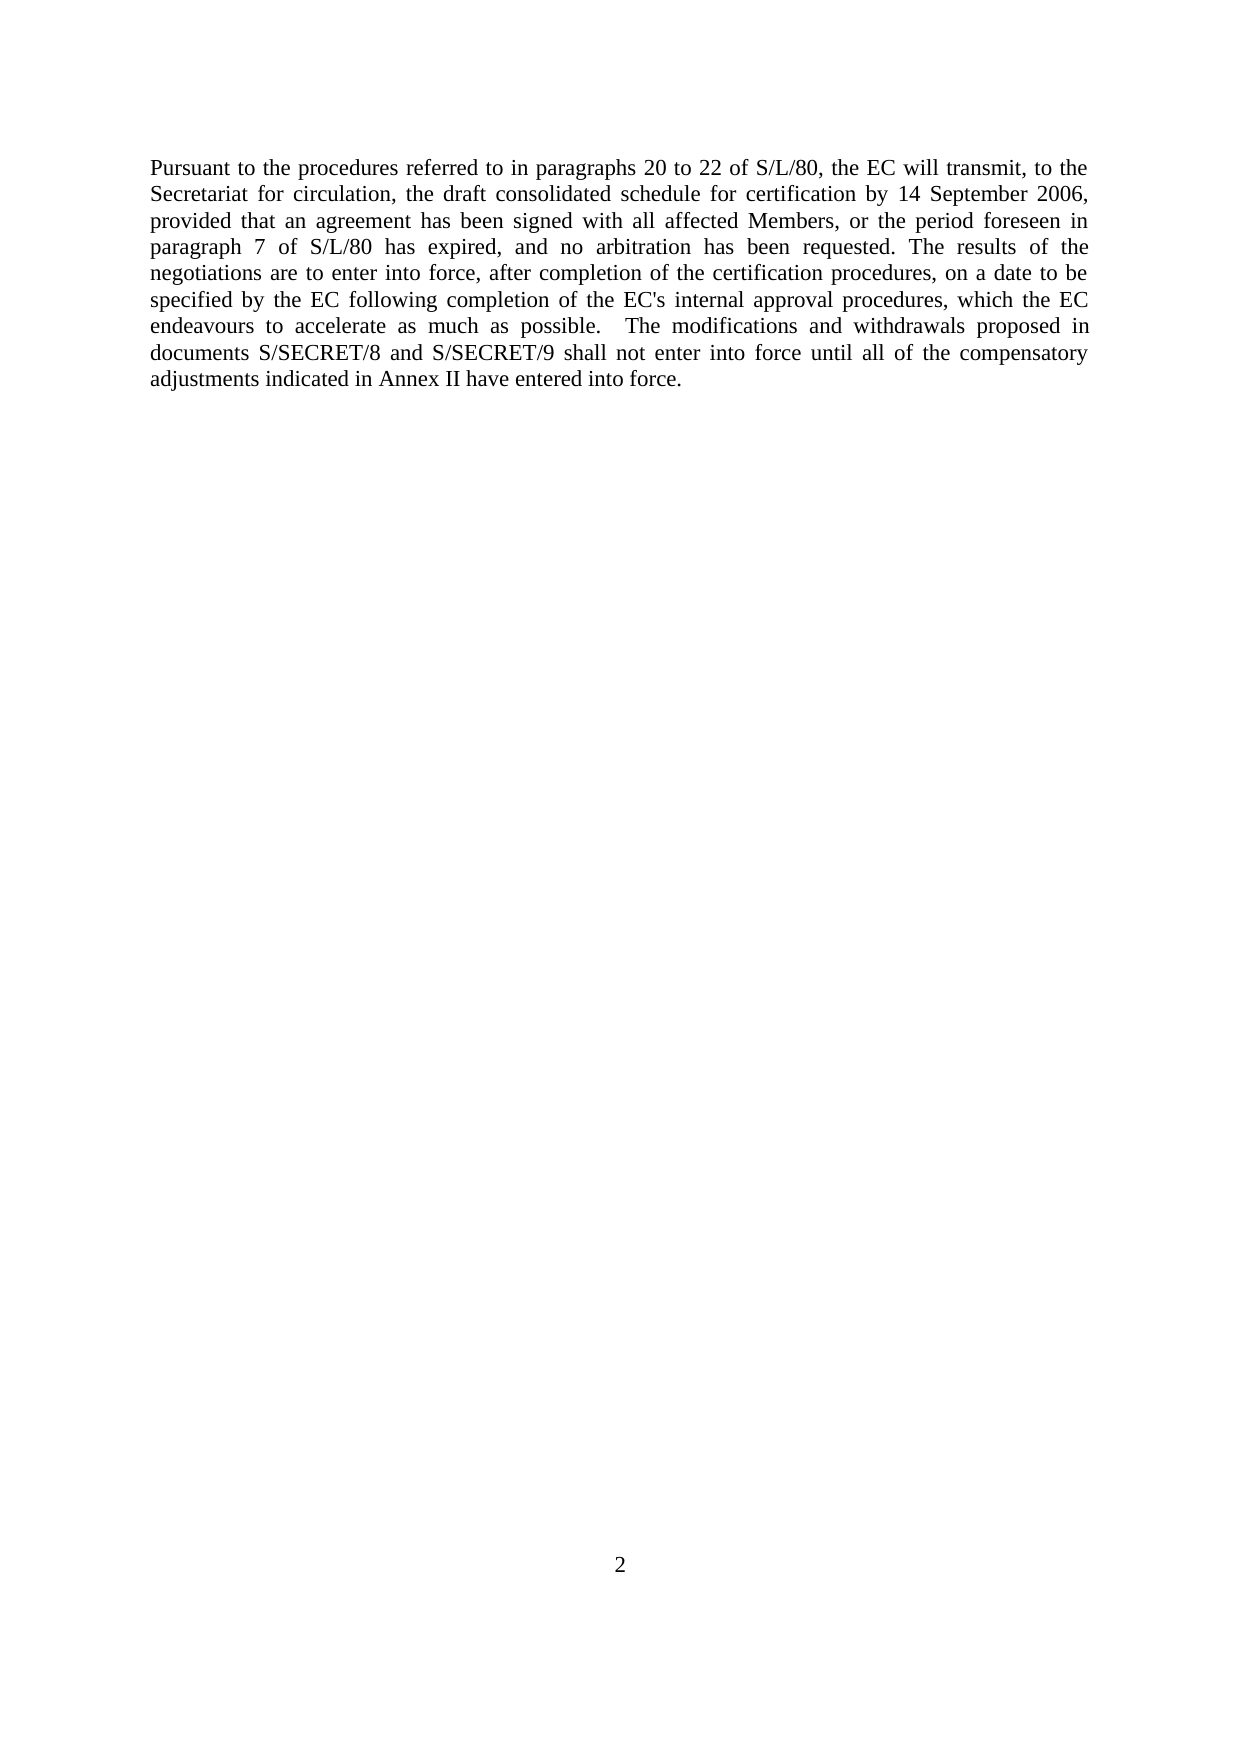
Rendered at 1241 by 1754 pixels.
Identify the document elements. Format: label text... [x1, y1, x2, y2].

list Pursuant to the procedures referred to in paragraphs 20 to 22 of S/L/80, the EC will transmit, to the Secretariat for circulation, the draft consolidated schedule for certification by 14 September 2006, provided that an agreement has been signed with all affected Members, or the period foreseen in paragraph 7 of S/L/80 has expired, and no arbitration has been requested. The results of the negotiations are to enter into force, after completion of the certification procedures, on a date to be specified by the EC following completion of the EC's internal approval procedures, which the EC endeavours to accelerate as much as possible. The modifications and withdrawals proposed in documents S/SECRET/8 and S/SECRET/9 shall not enter into force until all of the compensatory adjustments indicated in Annex II have entered into force. [150, 154, 1090, 391]
